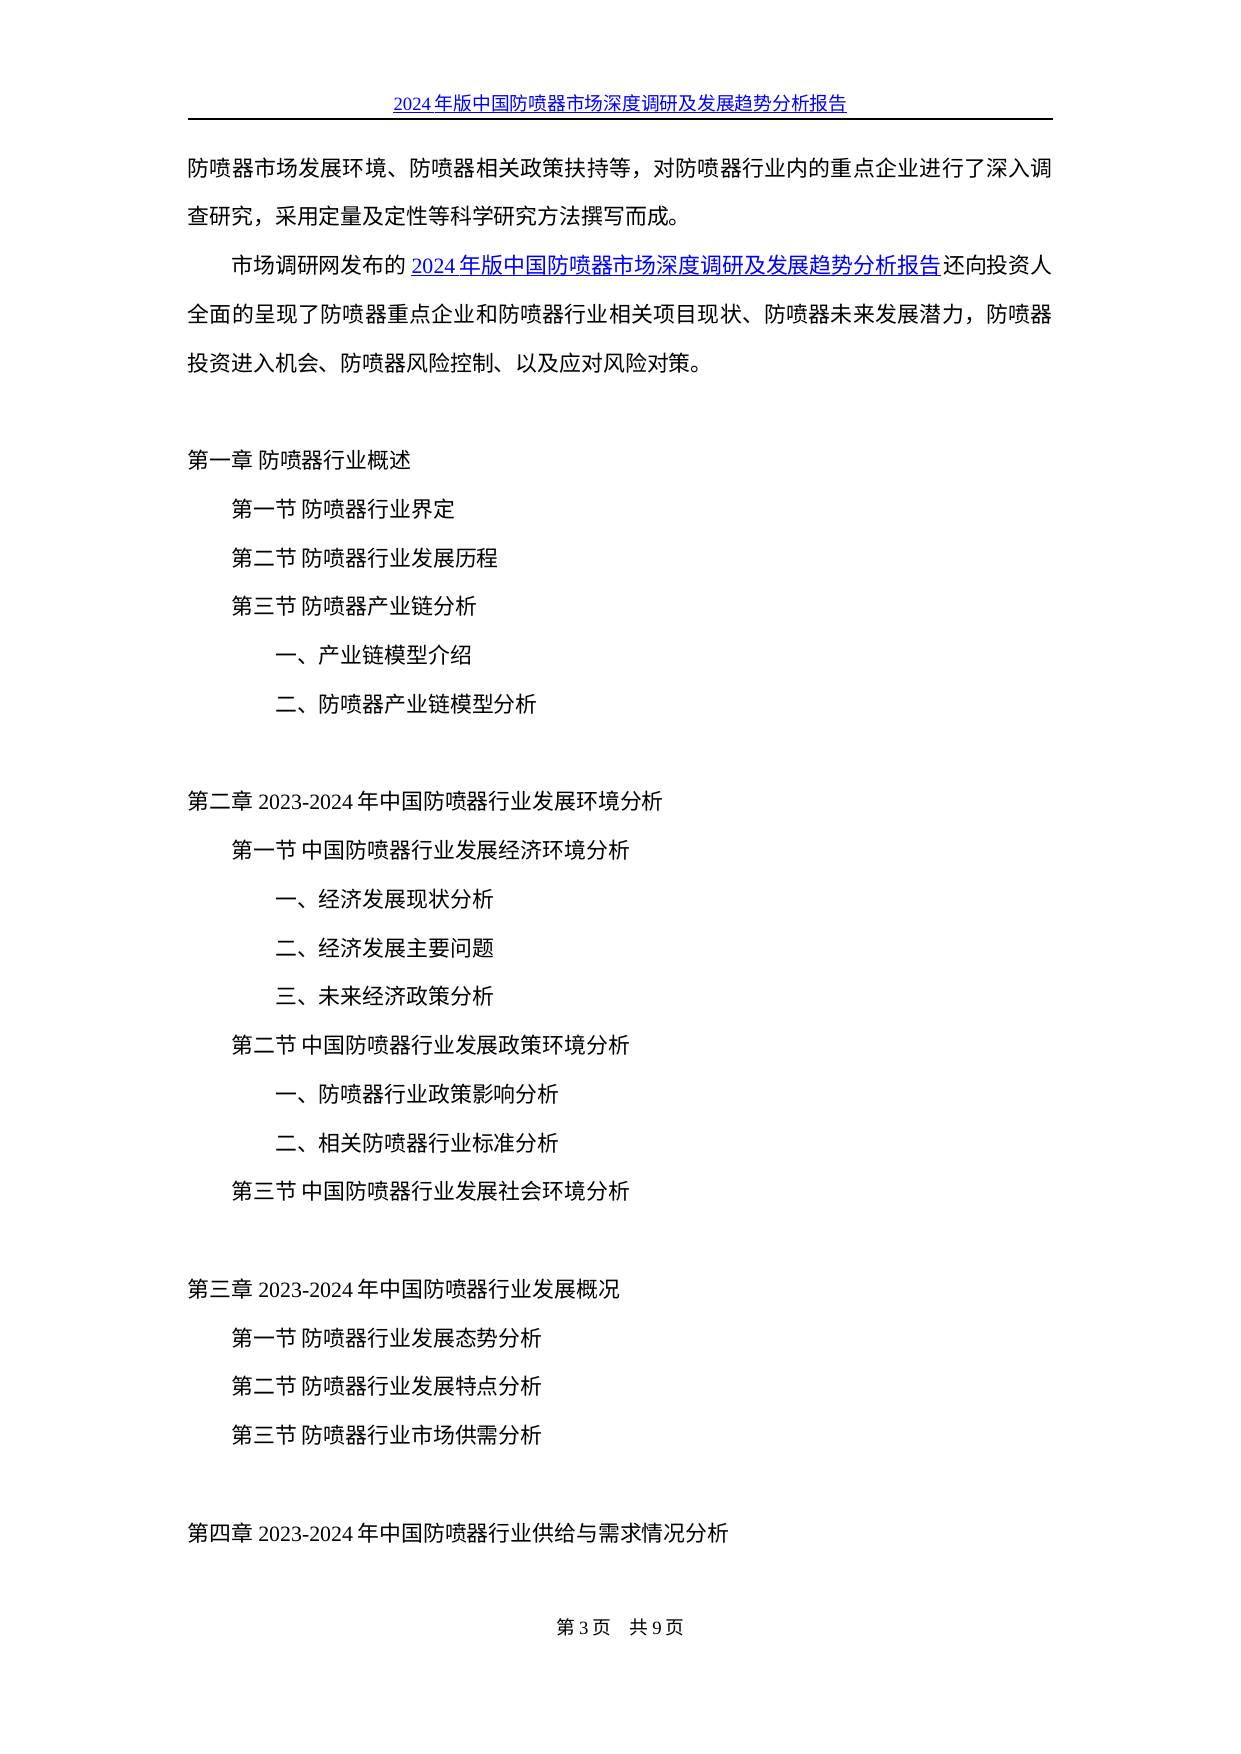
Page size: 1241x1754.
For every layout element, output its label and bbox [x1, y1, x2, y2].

text [187, 150, 1053, 1548]
